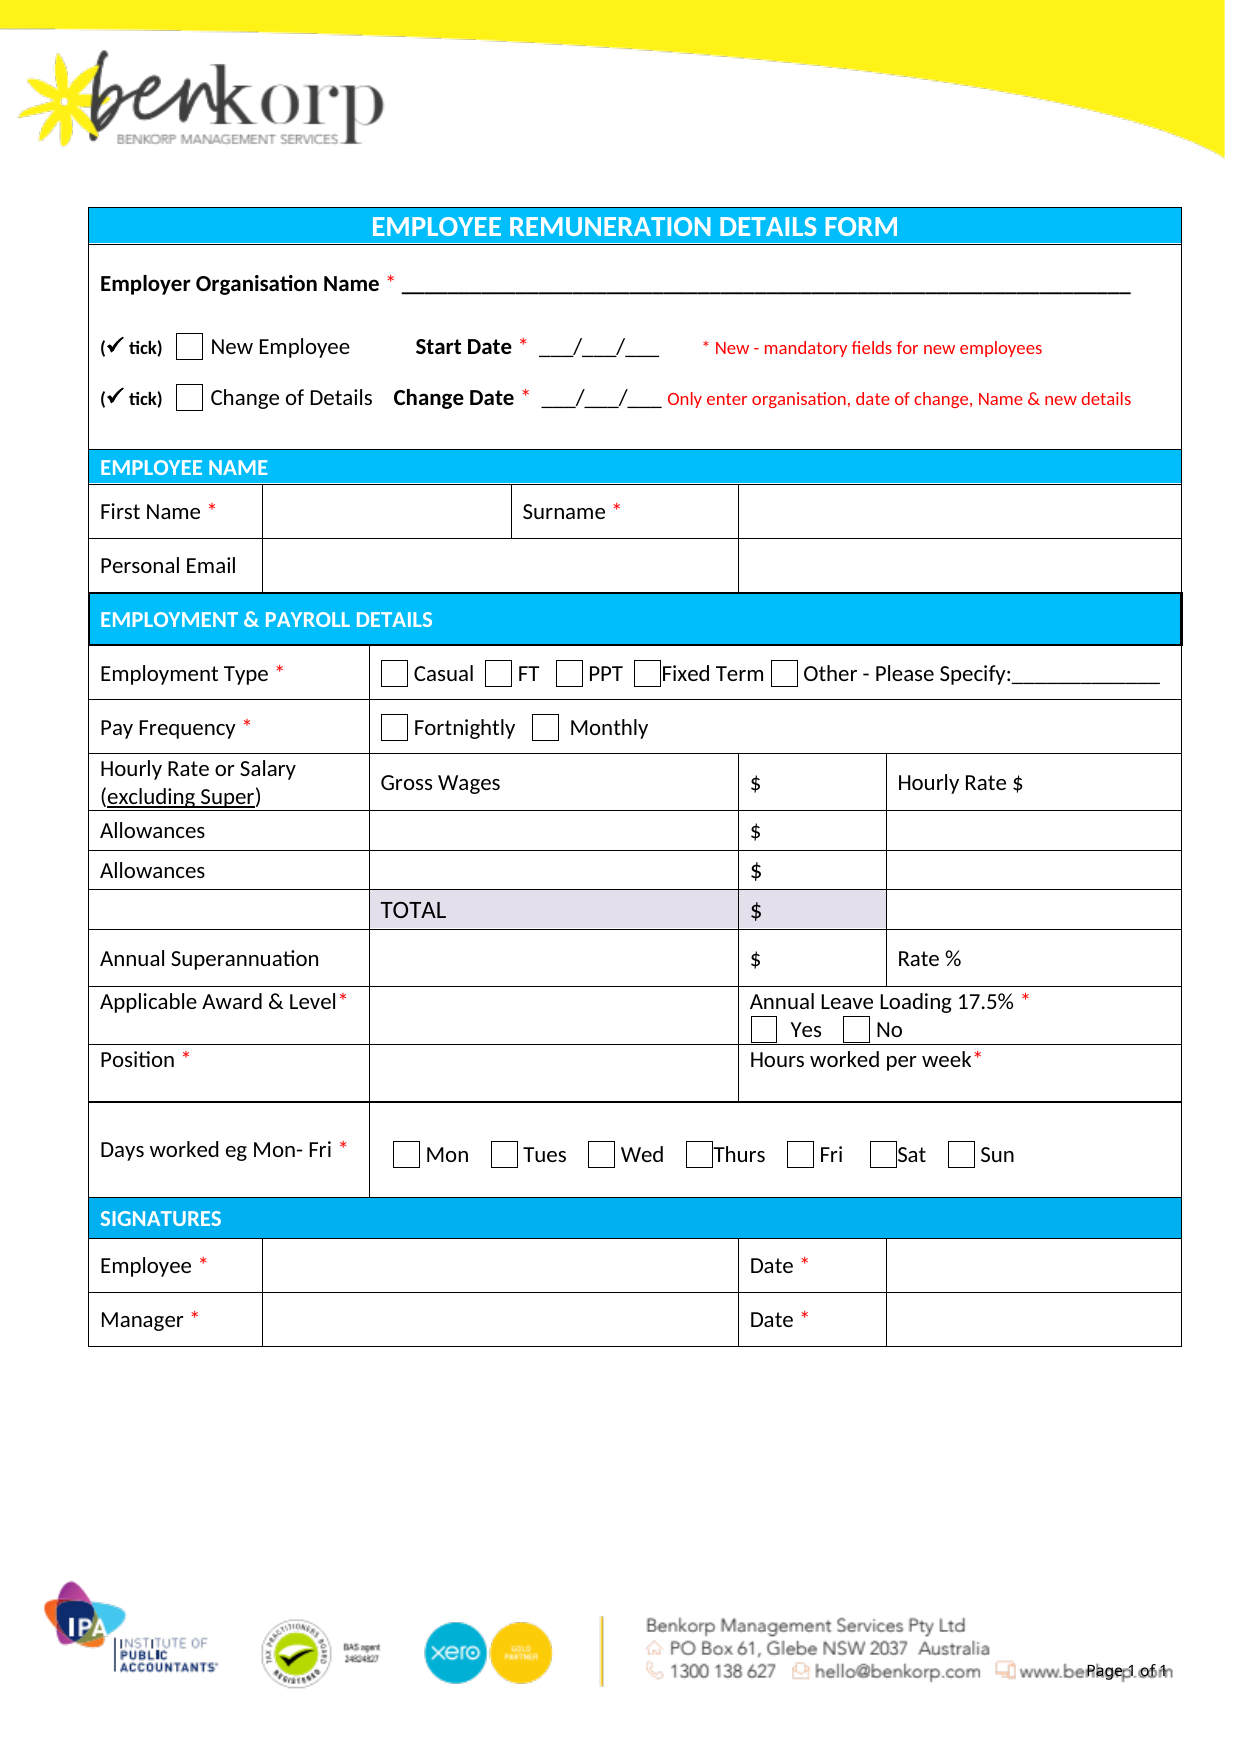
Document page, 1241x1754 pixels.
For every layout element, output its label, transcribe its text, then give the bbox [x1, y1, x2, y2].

table_cell Annual Leave Loading 17.5% * Yes No [739, 987, 1181, 1044]
table_cell Manager * [89, 1293, 262, 1346]
table_cell Personal Email [89, 539, 262, 592]
table_cell SIGNATURES [89, 1198, 1181, 1238]
table_cell $ [739, 811, 886, 850]
table_cell [887, 890, 1181, 928]
table_cell [370, 811, 738, 850]
table_cell [263, 539, 738, 592]
table_cell [887, 851, 1181, 889]
table_cell Date * [739, 1239, 886, 1292]
table_cell [739, 539, 1181, 592]
table_cell Gross Wages [370, 754, 738, 810]
table_cell Position * [89, 1045, 369, 1101]
table_cell $ [739, 890, 886, 928]
table_cell Employer Organisation Name * ________________________________________________________________ ( tick) New Employee Start Date * ___/___/___ * New - mandatory fields for new employees ( tick) Change of Details Change Date * ___/___/___ Only enter organisation, date of change, Name & new details [89, 245, 1181, 449]
table_cell $ [739, 851, 886, 889]
table_cell [739, 485, 1181, 538]
table_cell [263, 485, 511, 538]
table_cell Allowances [89, 811, 369, 850]
table_cell [370, 987, 738, 1044]
table_cell Date * [739, 1293, 886, 1346]
table_cell [370, 851, 738, 889]
table_cell Surname * [512, 485, 738, 538]
table_cell [263, 1239, 738, 1292]
table_cell Allowances [89, 851, 369, 889]
table_cell Casual FT PPT Fixed Term Other - Please Specify:_____________ [370, 646, 1181, 699]
table_cell Hourly Rate $ [887, 754, 1181, 810]
table_cell [370, 1045, 738, 1101]
table_cell [263, 1293, 738, 1346]
table_cell [370, 930, 738, 986]
table_cell Hours worked per week* [739, 1045, 1181, 1101]
table_cell Employee * [89, 1239, 262, 1292]
table_cell [887, 1239, 1181, 1292]
table_cell EMPLOYEE NAME [89, 450, 1181, 483]
table_cell [887, 1293, 1181, 1346]
table_cell Hourly Rate or Salary (excluding Super) [89, 754, 369, 810]
table_cell Mon Tues Wed Thurs Fri Sat Sun [370, 1103, 1181, 1197]
table_cell Pay Frequency * [89, 700, 369, 753]
table_cell [887, 811, 1181, 850]
table_header EMPLOYEE REMUNERATION DETAILS FORM [89, 208, 1181, 243]
table_cell Fortnightly Monthly [370, 700, 1181, 753]
table_cell First Name * [89, 485, 262, 538]
table_cell $ [739, 754, 886, 810]
table_cell $ [739, 930, 886, 986]
table_cell Employment Type * [89, 646, 369, 699]
table_cell Applicable Award & Level* [89, 987, 369, 1044]
table_cell Annual Superannuation [89, 930, 369, 986]
table_cell Rate % [887, 930, 1181, 986]
table_cell [89, 890, 369, 928]
table_cell EMPLOYMENT & Payroll details [90, 594, 1180, 644]
table_cell TOTAL [370, 890, 738, 928]
table_cell Days worked eg Mon- Fri * [89, 1103, 369, 1197]
